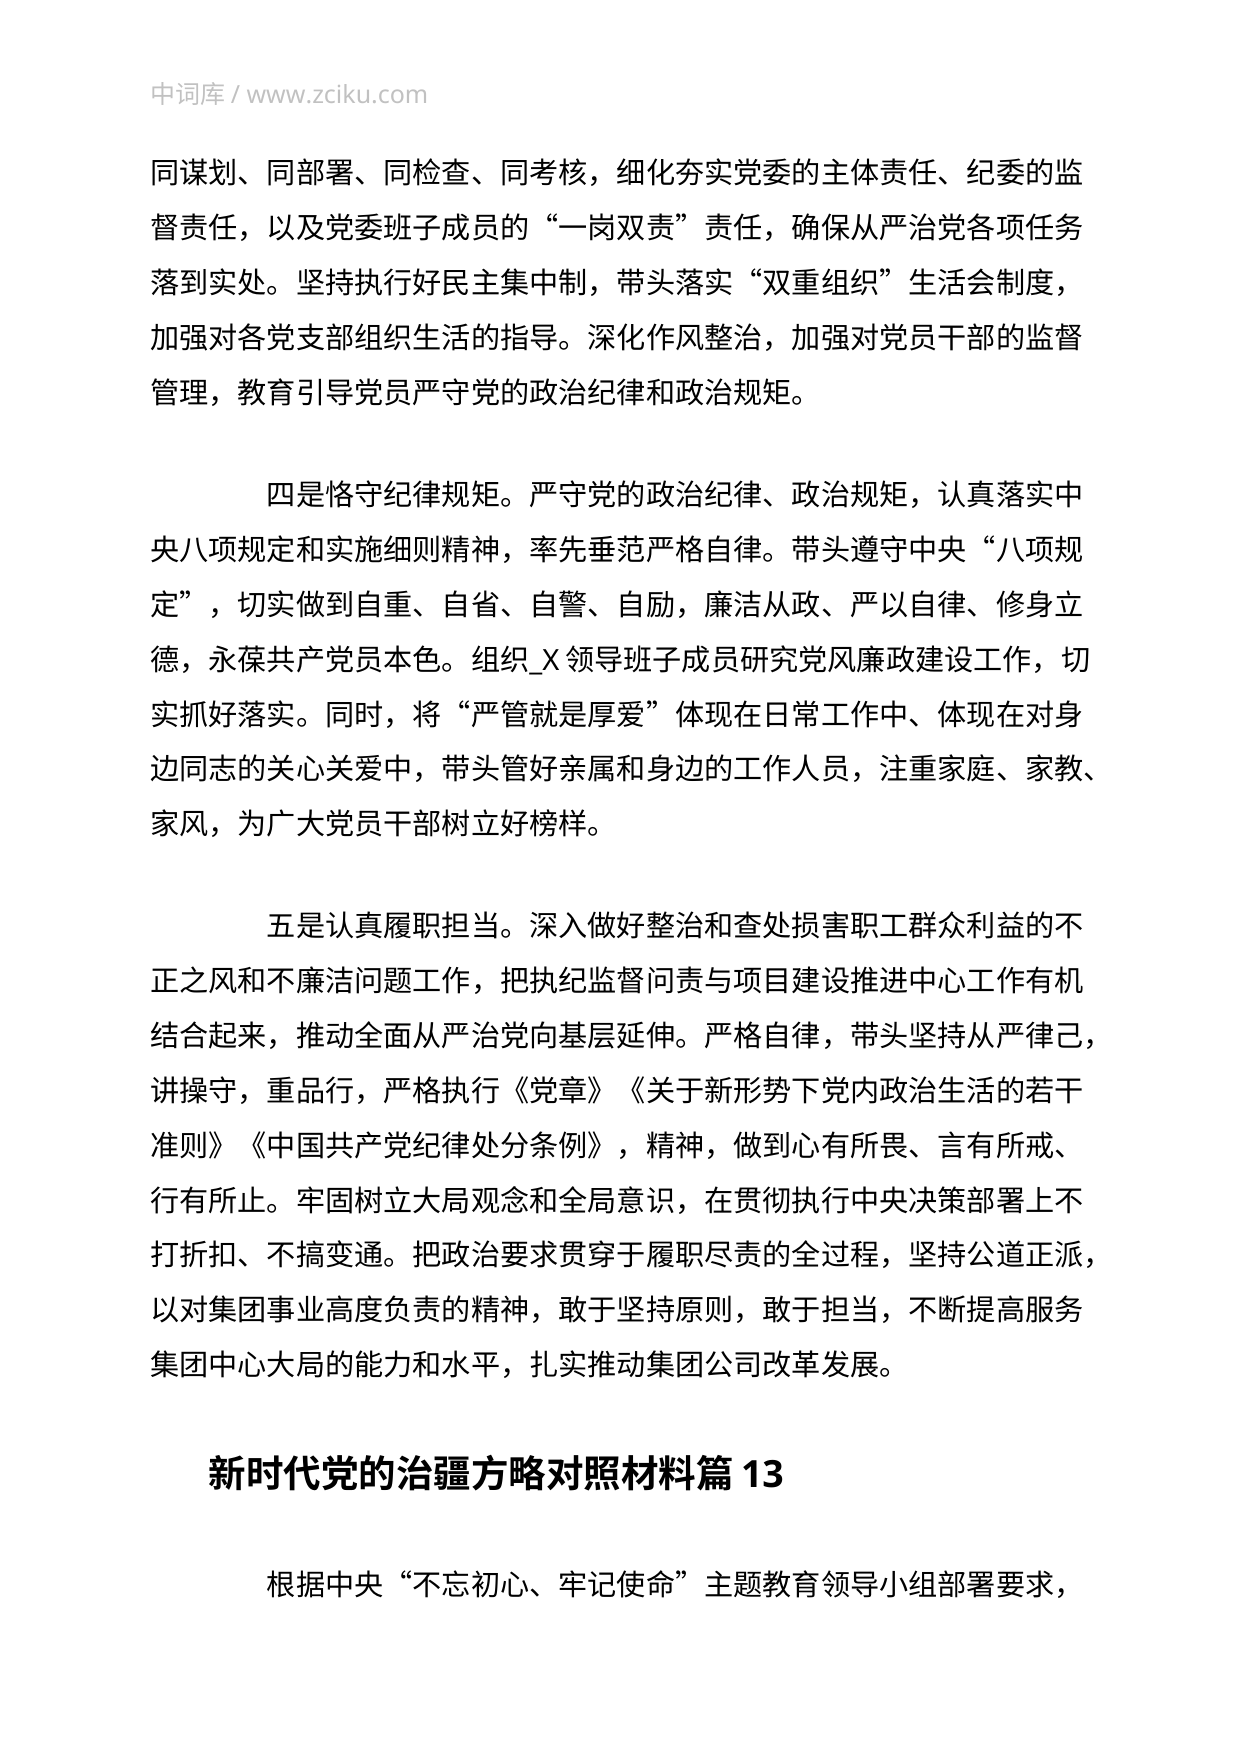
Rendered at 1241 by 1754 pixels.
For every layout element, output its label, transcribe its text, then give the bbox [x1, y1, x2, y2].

text 五是认真履职担当。深入做好整治和查处损害职工群众利益的不正之风和不廉洁问题工作，把执纪监督问责与项目建设推进中心工作有机结合起来，推动全面从严治党向基层延伸。严格自律，带头坚持从严律己，讲操守，重品行，严格执行《党章》《关于新形势下党内政治生活的若干准则》《中国共产党纪律处分条例》，精神，做到心有所畏、言有所戒、行有所止。牢固树立大局观念和全局意识，在贯彻执行中央决策部署上不打折扣、不搞变通。把政治要求贯穿于履职尽责的全过程，坚持公道正派，以对集团事业高度负责的精神，敢于坚持原则，敢于担当，不断提高服务集团中心大局的能力和水平，扎实推动集团公司改革发展。 [150, 903, 1090, 1384]
text 新时代党的治疆方略对照材料篇13 [150, 1443, 1090, 1498]
text 四是恪守纪律规矩。严守党的政治纪律、政治规矩，认真落实中央八项规定和实施细则精神，率先垂范严格自律。带头遵守中央“八项规定”，切实做到自重、自省、自警、自励，廉洁从政、严以自律、修身立德，永葆共产党员本色。组织_X领导班子成员研究党风廉政建设工作，切实抓好落实。同时，将“严管就是厚爱”体现在日常工作中、体现在对身边同志的关心关爱中，带头管好亲属和身边的工作人员，注重家庭、家教、家风，为广大党员干部树立好榜样。 [150, 471, 1090, 843]
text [150, 1561, 1090, 1603]
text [150, 150, 1090, 412]
